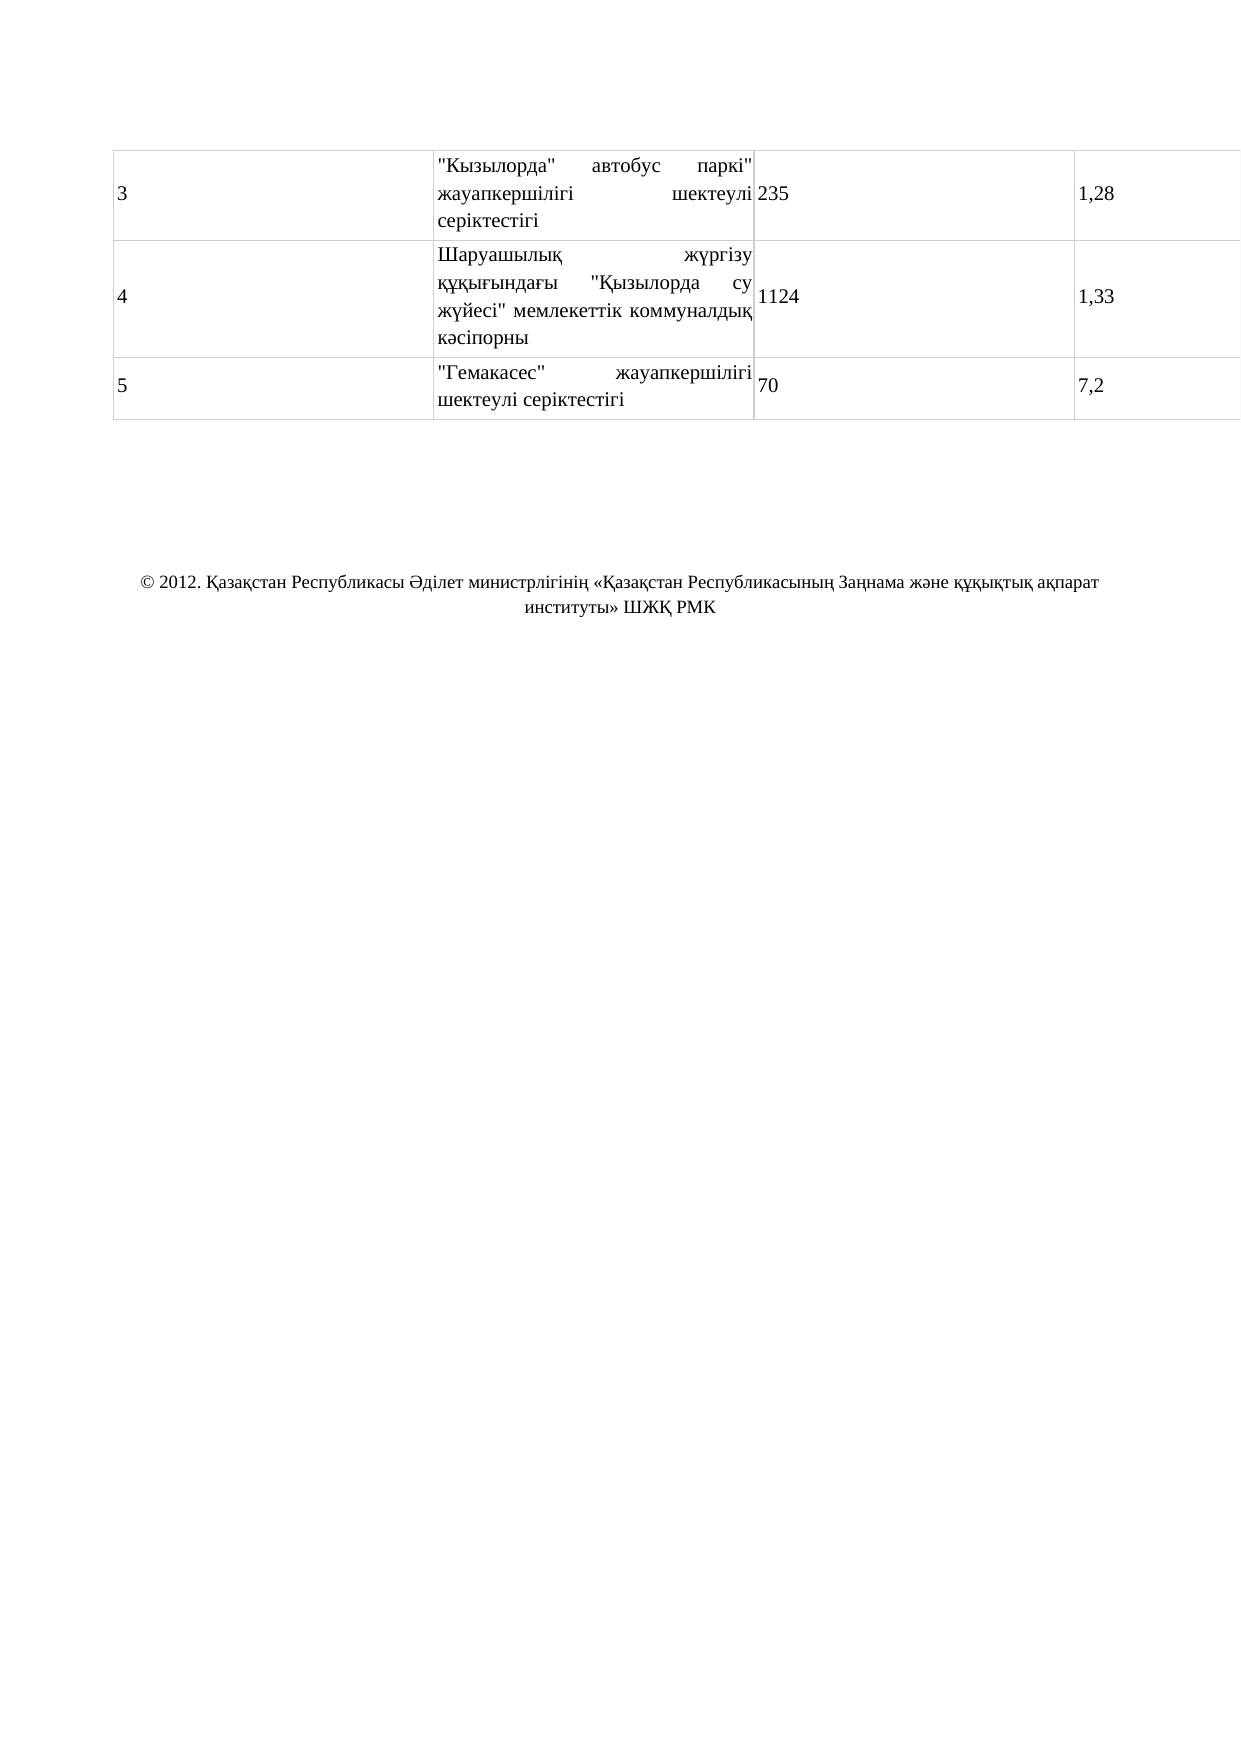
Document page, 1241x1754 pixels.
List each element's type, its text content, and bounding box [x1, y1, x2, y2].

table_cell 235 [755, 151, 1074, 239]
text © 2012. Қазақстан Республикасы Әділет министрлігінің «Қазақстан Республикасының Заңнама және құқықтық ақпарат институты» ШЖҚ РМК [112, 571, 1128, 617]
table_cell 5 [114, 358, 433, 419]
table_cell 1124 [755, 241, 1074, 357]
table_cell 3 [114, 151, 433, 239]
table_cell 1,33 [1075, 241, 1240, 357]
table_cell 4 [114, 241, 433, 357]
table_cell "Кызылорда" автобус паркі" жауапкершілігі шектеулі серіктестігі [434, 151, 753, 239]
table_cell 7,2 [1075, 358, 1240, 419]
table_cell Шаруашылық жүргізу құқығындағы "Қызылорда су жүйесі" мемлекеттік коммуналдық кәсіпорны [434, 241, 753, 357]
table_cell 70 [755, 358, 1074, 419]
table_cell "Гемакасес" жауапкершілігі шектеулі серіктестігі [434, 358, 753, 419]
table_cell 1,28 [1075, 151, 1240, 239]
